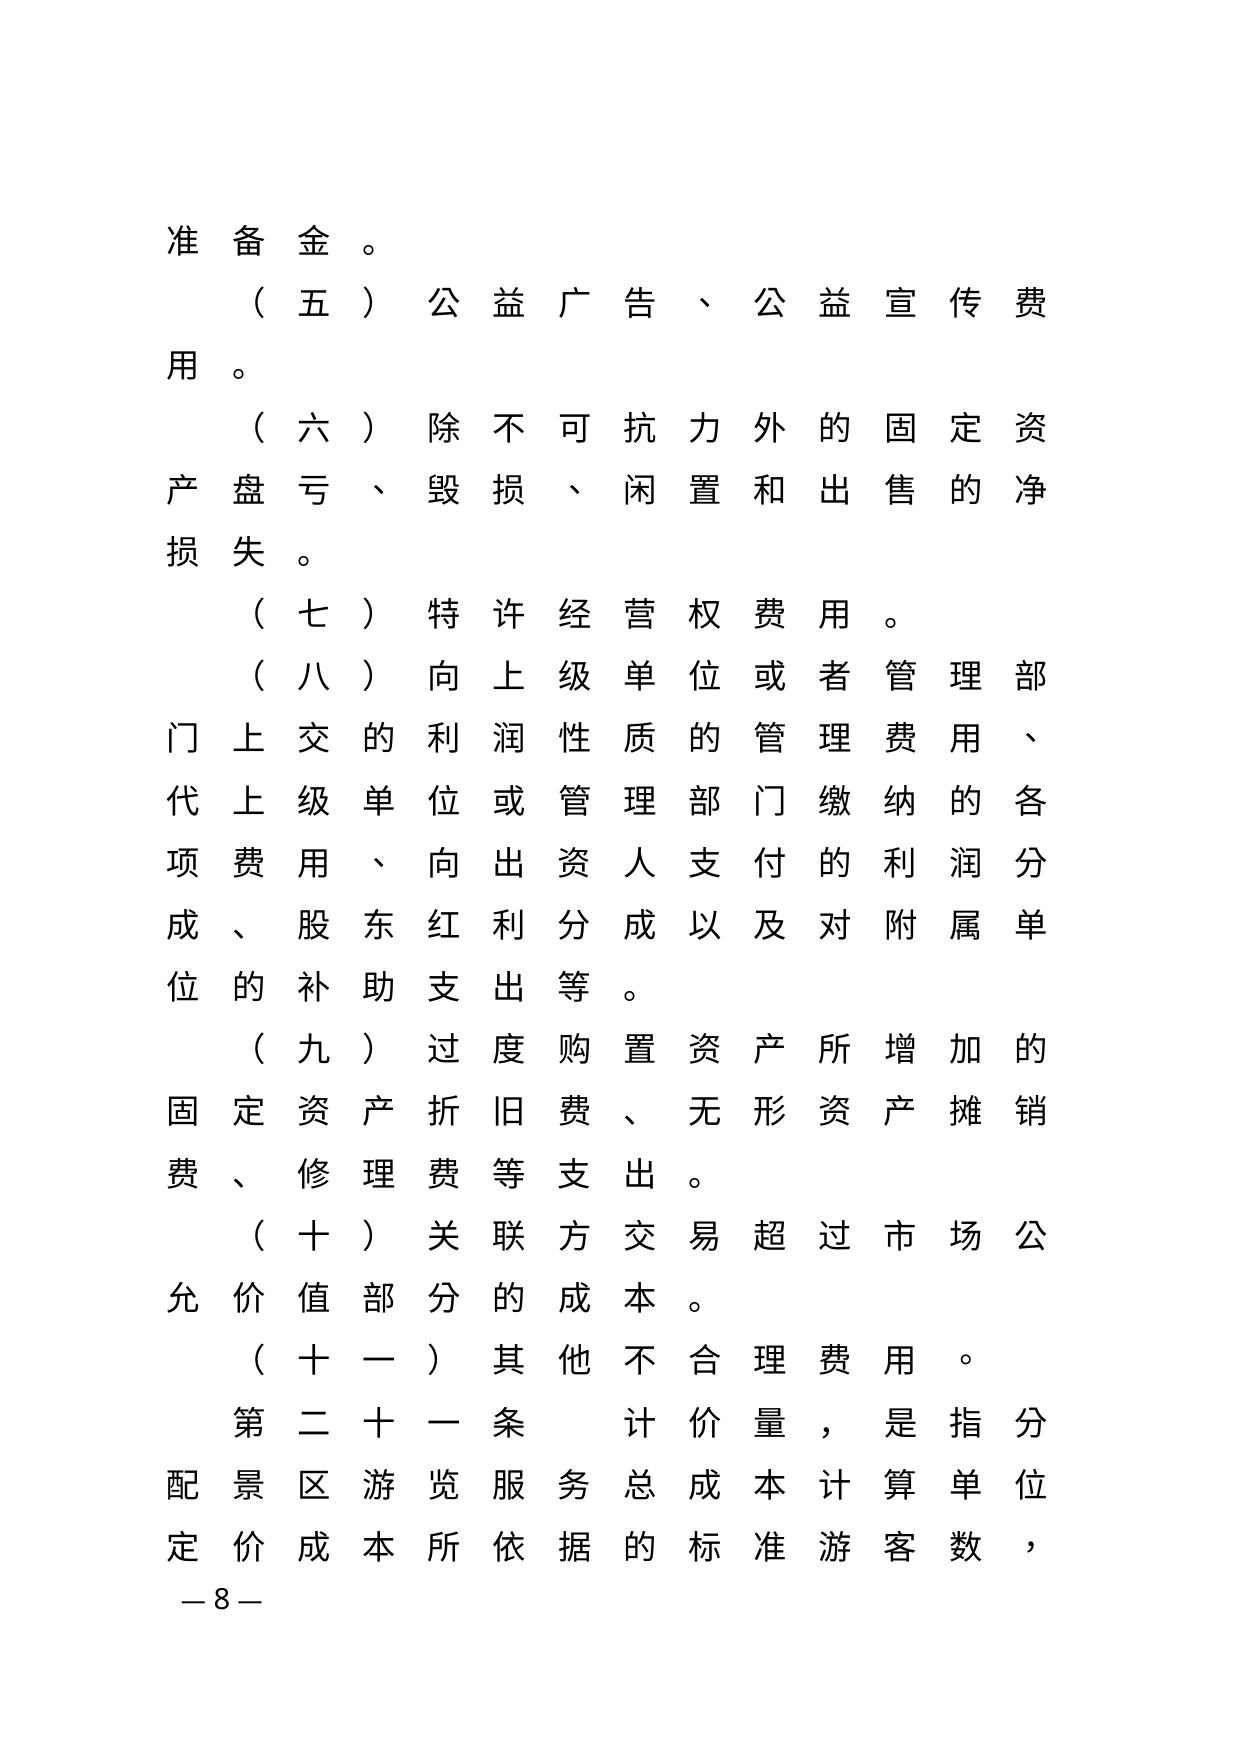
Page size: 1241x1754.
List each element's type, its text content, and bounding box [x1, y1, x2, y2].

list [167, 1389, 1079, 1576]
list （九）过度购置资产所增加的固定资产折旧费、无形资产摊销费、修理费等支出。 [167, 1016, 1079, 1203]
list （十一）其他不合理费用。 [167, 1327, 1079, 1389]
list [167, 208, 1079, 270]
list （五）公益广告、公益宣传费用。 [167, 270, 1079, 394]
list （七）特许经营权费用。 [167, 581, 1079, 643]
list （六）除不可抗力外的固定资产盘亏、毁损、闲置和出售的净损失。 [167, 394, 1079, 581]
list （八）向上级单位或者管理部门上交的利润性质的管理费用、代上级单位或管理部门缴纳的各项费用、向出资人支付的利润分成、股东红利分成以及对附属单位的补助支出等。 [167, 643, 1079, 1016]
list （十）关联方交易超过市场公允价值部分的成本。 [167, 1203, 1079, 1327]
